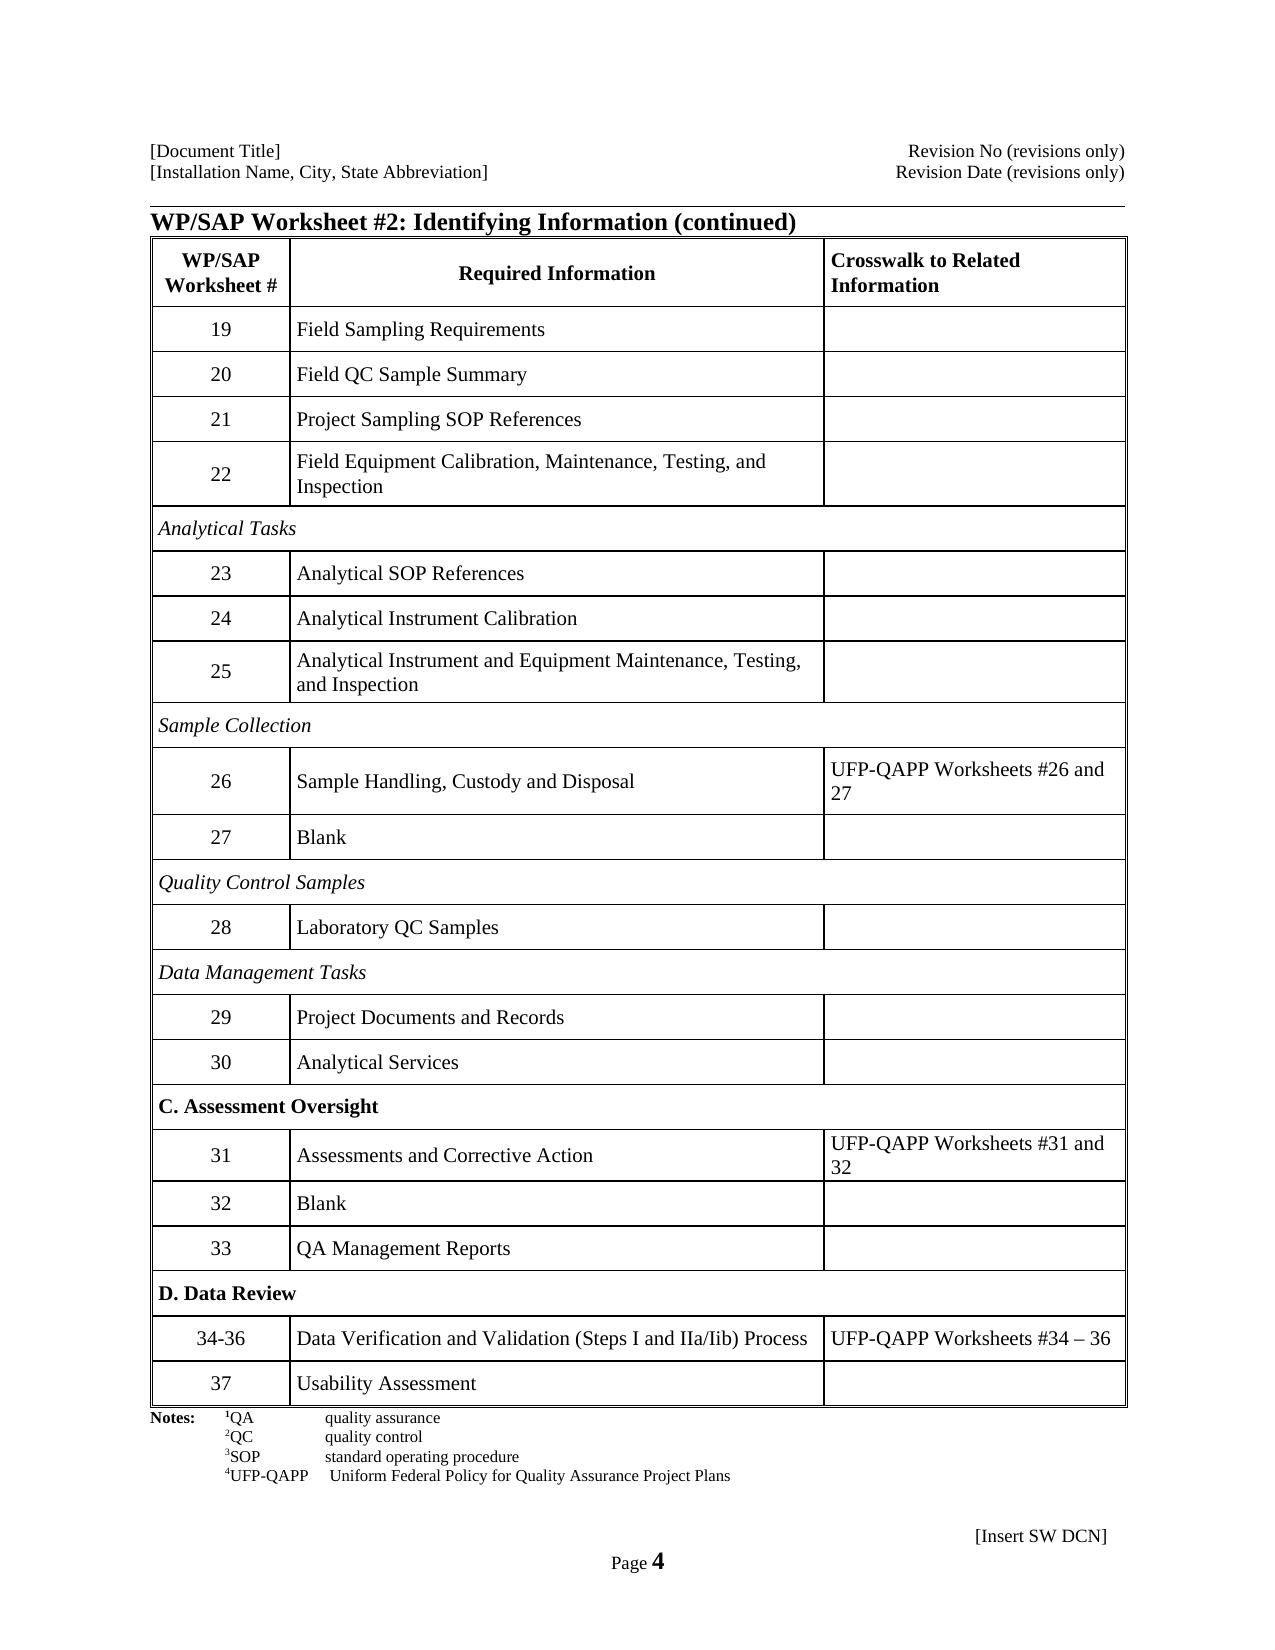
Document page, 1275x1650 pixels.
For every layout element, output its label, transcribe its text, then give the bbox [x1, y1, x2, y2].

table_cell Project Sampling SOP References [291, 397, 823, 441]
table_cell 27 [153, 815, 289, 859]
table_cell Sample Handling, Custody and Disposal [291, 748, 823, 814]
table_cell 26 [153, 748, 289, 814]
table_cell Field QC Sample Summary [291, 352, 823, 396]
table_cell QA Management Reports [291, 1227, 823, 1270]
table_cell Assessments and Corrective Action [291, 1130, 823, 1180]
text WP/SAP Worksheet #2: Identifying Information (continued) [150, 207, 1125, 236]
table_cell [825, 352, 1125, 396]
table_cell Analytical Tasks [153, 507, 1125, 550]
table_cell Analytical SOP References [291, 552, 823, 595]
table_cell [825, 1182, 1125, 1225]
table_cell 21 [153, 397, 289, 441]
table_cell 37 [153, 1362, 289, 1405]
text Notes: 1QA quality assurance [150, 1408, 1125, 1427]
table_cell [825, 1040, 1125, 1084]
table_cell Quality Control Samples [153, 860, 1125, 904]
table_cell 33 [153, 1227, 289, 1270]
table_cell Data Management Tasks [153, 950, 1125, 994]
table_cell D. Data Review [153, 1271, 1125, 1315]
table_cell 34-36 [153, 1317, 289, 1360]
table_cell 22 [153, 442, 289, 505]
table_cell [825, 905, 1125, 949]
table_cell [825, 307, 1125, 351]
table_cell UFP-QAPP Worksheets #34 – 36 [825, 1317, 1125, 1360]
table_cell Laboratory QC Samples [291, 905, 823, 949]
table_cell [825, 442, 1125, 505]
table_cell [825, 1362, 1125, 1405]
table_cell 32 [153, 1182, 289, 1225]
table_header Required Information [291, 239, 823, 306]
table_cell C. Assessment Oversight [153, 1085, 1125, 1129]
table_cell UFP-QAPP Worksheets #31 and 32 [825, 1130, 1125, 1180]
text 4UFP-QAPP Uniform Federal Policy for Quality Assurance Project Plans [150, 1466, 1125, 1485]
text 2QC quality control [150, 1427, 1125, 1446]
table_cell 20 [153, 352, 289, 396]
table_cell [825, 815, 1125, 859]
table_cell [825, 552, 1125, 595]
table_cell 19 [153, 307, 289, 351]
table_cell 24 [153, 597, 289, 640]
table_header WP/SAP Worksheet # [153, 239, 289, 306]
table_cell [825, 597, 1125, 640]
table_cell Field Sampling Requirements [291, 307, 823, 351]
table_header Crosswalk to Related Information [825, 239, 1125, 306]
table_cell [825, 995, 1125, 1039]
table_cell Sample Collection [153, 703, 1125, 747]
table_cell Field Equipment Calibration, Maintenance, Testing, and Inspection [291, 442, 823, 505]
table_cell 29 [153, 995, 289, 1039]
table_cell 23 [153, 552, 289, 595]
table_cell Project Documents and Records [291, 995, 823, 1039]
table_cell UFP-QAPP Worksheets #26 and 27 [825, 748, 1125, 814]
table_cell 30 [153, 1040, 289, 1084]
text 3SOP standard operating procedure [150, 1446, 1125, 1466]
table_cell Data Verification and Validation (Steps I and IIa/Iib) Process [291, 1317, 823, 1360]
table_cell 28 [153, 905, 289, 949]
table_cell Analytical Services [291, 1040, 823, 1084]
table_cell [825, 1227, 1125, 1270]
table_cell Usability Assessment [291, 1362, 823, 1405]
table_cell [825, 397, 1125, 441]
table_cell Blank [291, 1182, 823, 1225]
table_cell 25 [153, 642, 289, 702]
table_cell Analytical Instrument and Equipment Maintenance, Testing, and Inspection [291, 642, 823, 702]
table_cell [825, 642, 1125, 702]
table_cell Blank [291, 815, 823, 859]
table_cell 31 [153, 1130, 289, 1180]
table_cell Analytical Instrument Calibration [291, 597, 823, 640]
